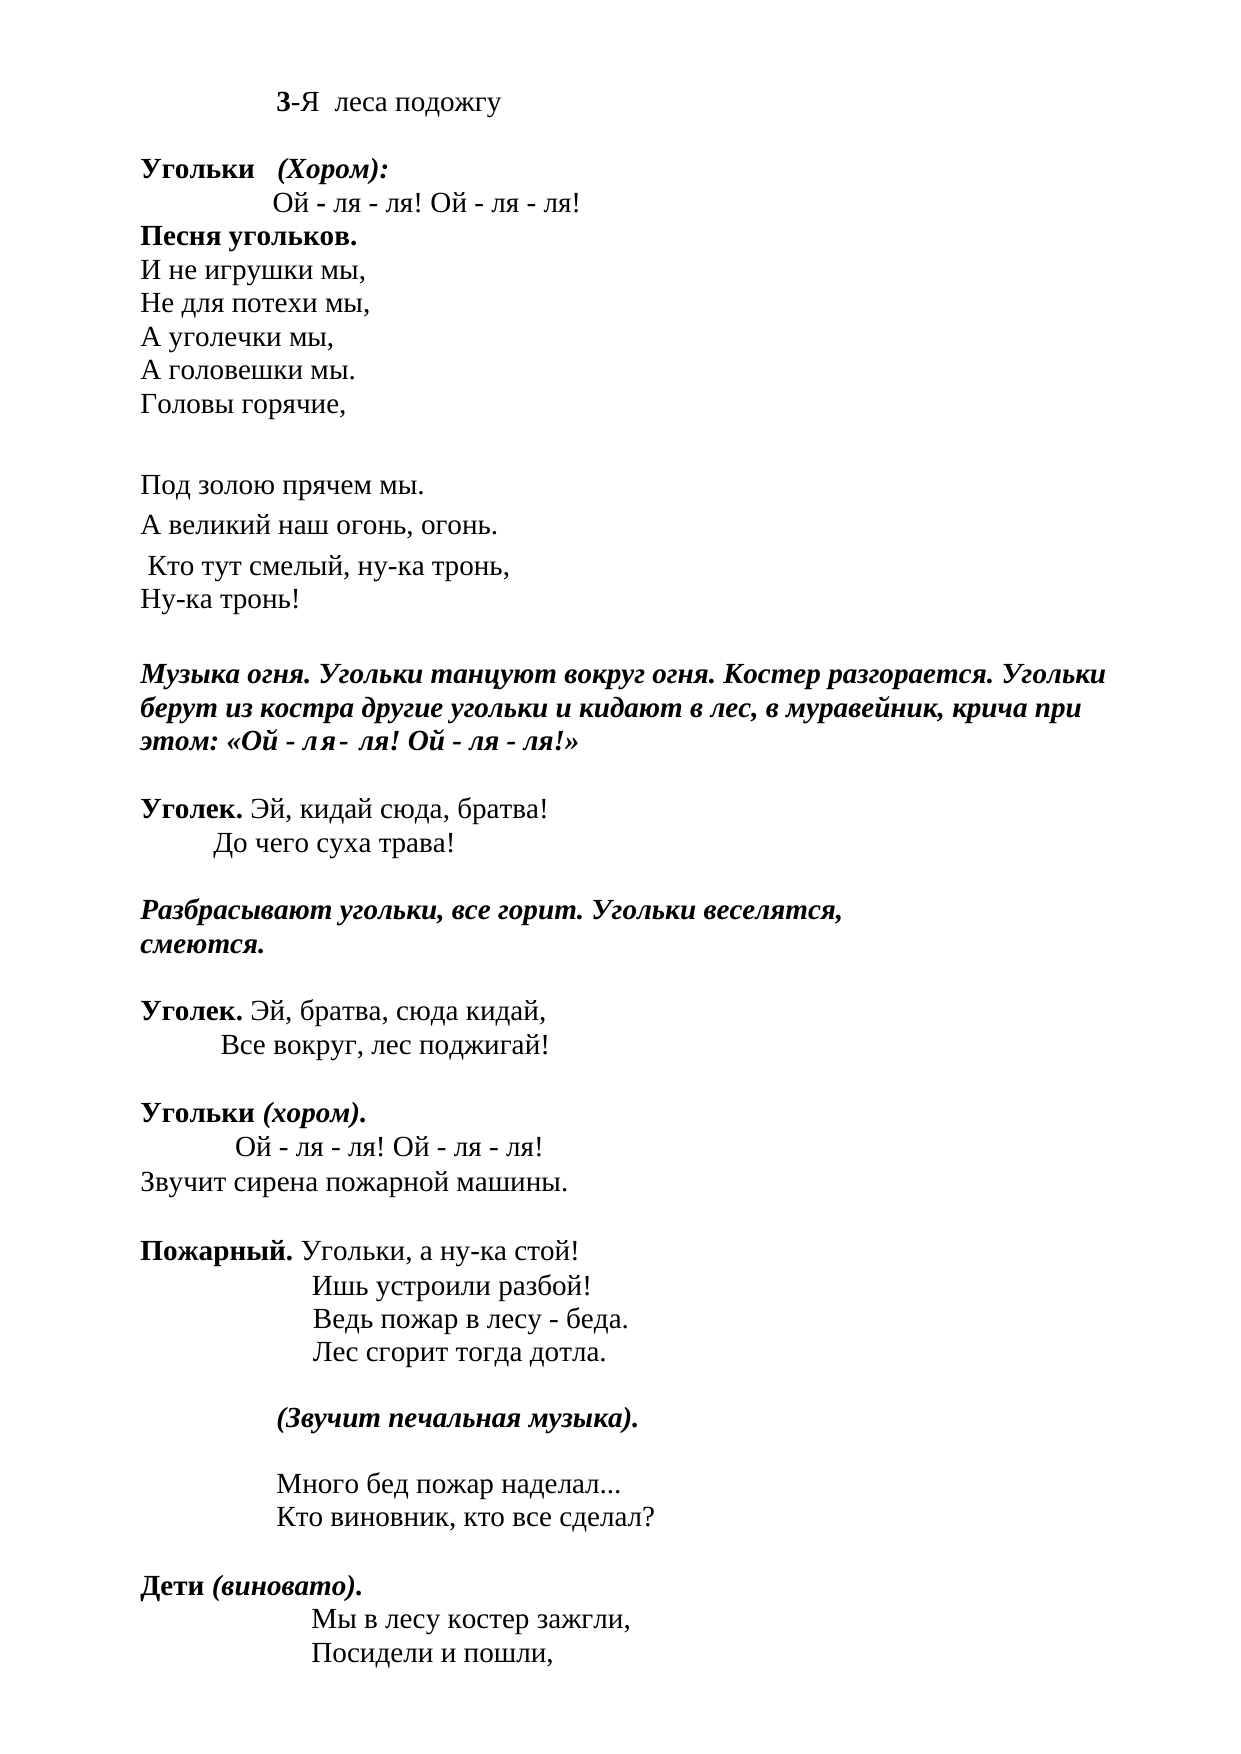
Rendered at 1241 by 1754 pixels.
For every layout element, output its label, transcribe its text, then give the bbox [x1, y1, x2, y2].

text Уголек. Эй, кидай сюда, братва! [140, 792, 1122, 825]
text (Звучит печальная музыка). [276, 1401, 744, 1434]
text И не игрушки мы, [140, 252, 654, 286]
text Угольки (Хором): [140, 152, 1130, 185]
text Все вокруг, лес поджигай! [140, 1027, 582, 1061]
text Ой - ля - ля! Ой - ля - ля! [140, 1130, 790, 1164]
text 3-Я леса подожгу [140, 84, 1130, 118]
text Кто тут смелый, ну-ка тронь, Ну-ка тронь! [140, 548, 528, 616]
text Мы в лесу костер зажгли, Посидели и пошли, [311, 1602, 691, 1669]
text Ведь пожар в лесу - беда. [276, 1302, 744, 1335]
text Кто виновник, кто все сделал? [276, 1500, 744, 1533]
text До чего суха трава! [140, 825, 961, 859]
text Много бед пожар наделал... [276, 1467, 744, 1500]
text Звучит сирена пожарной машины. [140, 1164, 790, 1198]
text А уголечки мы, [140, 319, 654, 353]
text Пожарный. Угольки, а ну-ка стой! [140, 1233, 636, 1267]
text Не для потехи мы, [140, 286, 654, 319]
text А головешки мы. [140, 353, 654, 386]
text Разбрасывают угольки, все горит. Угольки веселятся, смеются. [140, 893, 961, 960]
text Под золою прячем мы. [140, 467, 528, 501]
text Угольки (хором). [140, 1095, 582, 1129]
text Лес сгорит тогда дотла. [276, 1335, 744, 1368]
text Ой - ля - ля! Ой - ля - ля! [140, 185, 654, 219]
text Музыка огня. Угольки танцуют вокруг огня. Костер разгорается. Угольки берут из костра другие угольки и кидают в лес, в муравейник, крича при этом: «Ой - ля- ля! Ой - ля - ля!» [140, 657, 1122, 757]
text А великий наш огонь, огонь. [140, 508, 528, 542]
text Песня угольков. [140, 219, 654, 252]
text Уголек. Эй, братва, сюда кидай, [140, 994, 961, 1027]
text Ишь устроили разбой! [312, 1268, 1122, 1302]
text Дети (виновато). [140, 1568, 1122, 1602]
text Головы горячие, [140, 386, 654, 420]
